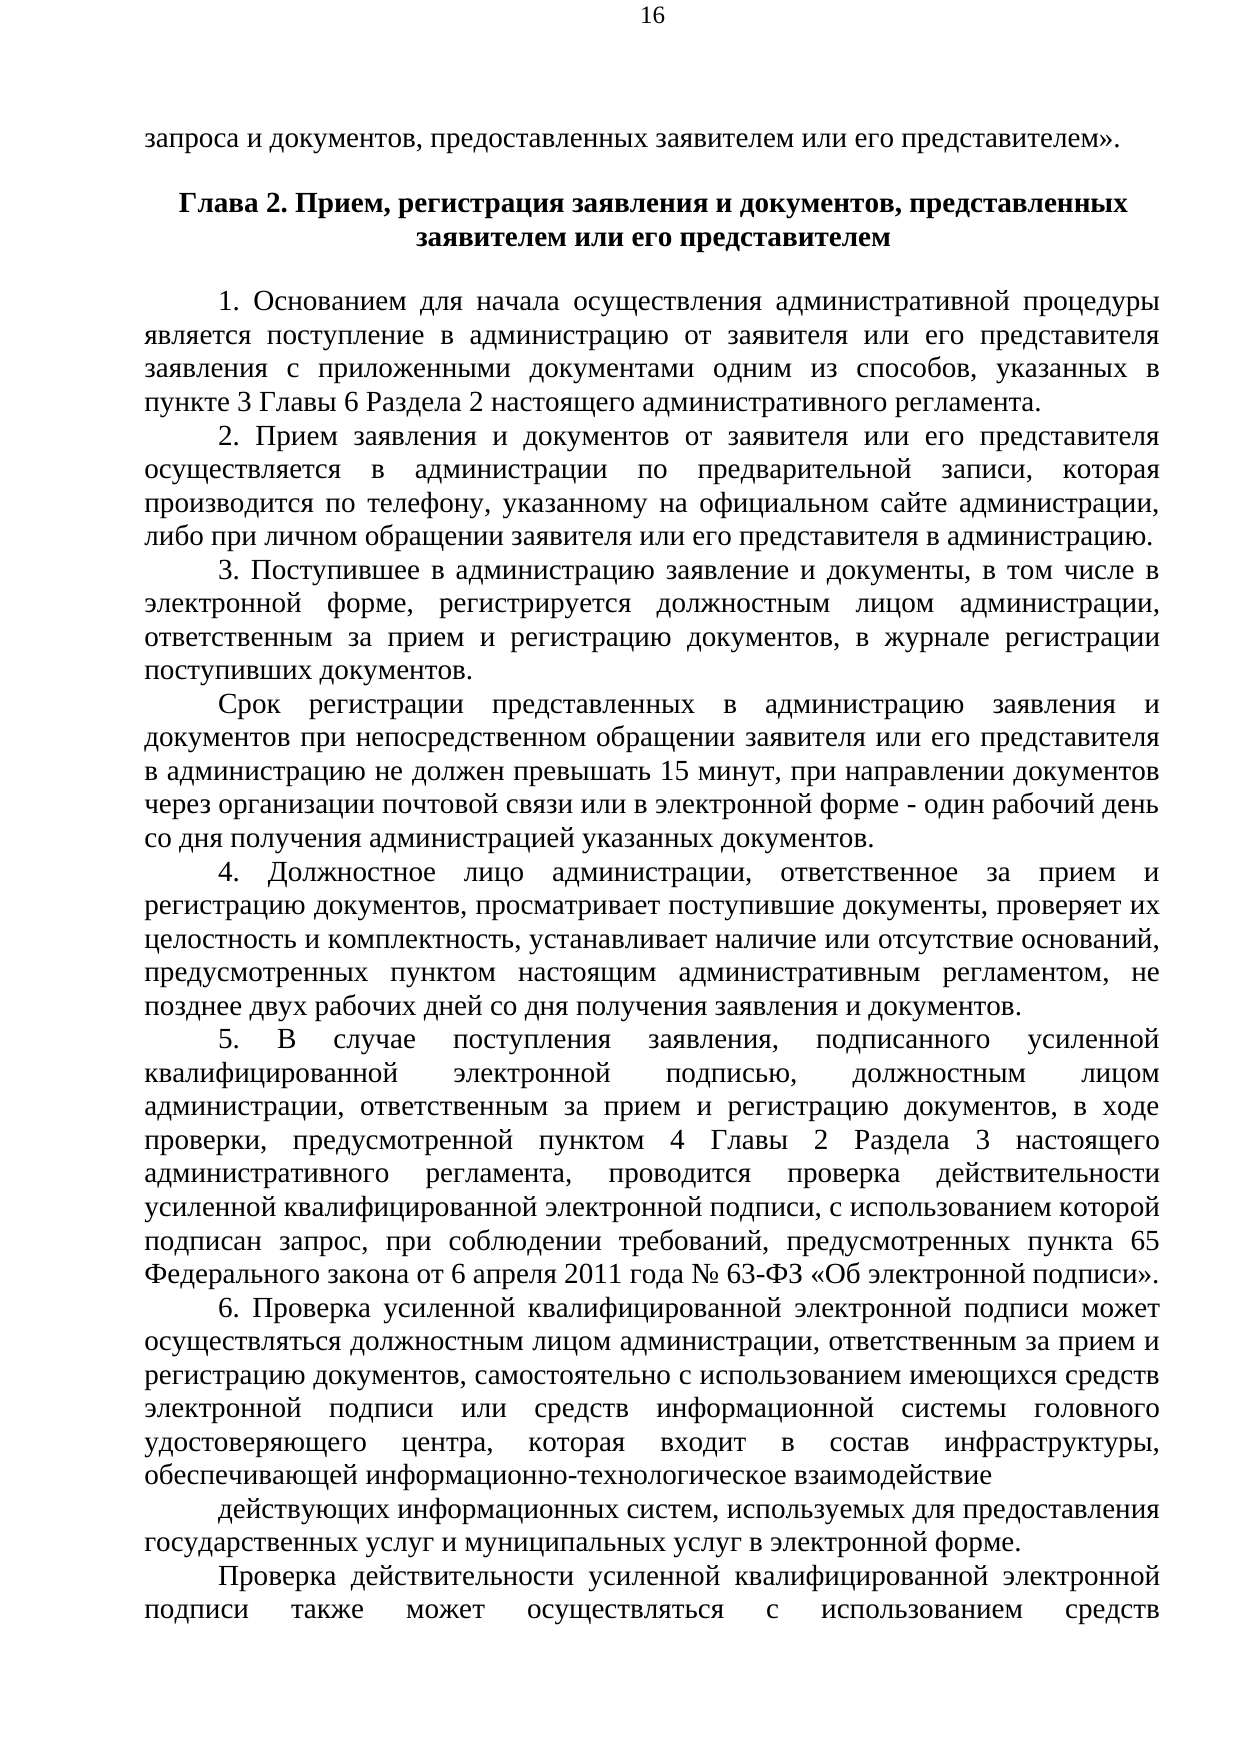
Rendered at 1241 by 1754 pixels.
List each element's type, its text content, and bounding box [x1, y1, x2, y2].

text 1. Основанием для начала осуществления административной процедуры является поступление в администрацию от заявителя или его представителя заявления с приложенными документами одним из способов, указанных в пункте 3 Главы 6 Раздела 2 настоящего административного регламента. [144, 284, 1161, 418]
text 5. В случае поступления заявления, подписанного усиленной квалифицированной электронной подписью, должностным лицом администрации, ответственным за прием и регистрацию документов, в ходе проверки, предусмотренной пунктом 4 Главы 2 Раздела 3 настоящего административного регламента, проводится проверка действительности усиленной квалифицированной электронной подписи, с использованием которой подписан запрос, при соблюдении требований, предусмотренных пункта 65 Федерального закона от 6 апреля 2011 года № 63-ФЗ «Об электронной подписи». [144, 1022, 1161, 1290]
text действующих информационных систем, используемых для предоставления государственных услуг и муниципальных услуг в электронной форме. [144, 1491, 1161, 1558]
text 2. Прием заявления и документов от заявителя или его представителя осуществляется в администрации по предварительной записи, которая производится по телефону, указанному на официальном сайте администрации, либо при личном обращении заявителя или его представителя в администрацию. [144, 418, 1161, 552]
text 6. Проверка усиленной квалифицированной электронной подписи может осуществляться должностным лицом администрации, ответственным за прием и регистрацию документов, самостоятельно с использованием имеющихся средств электронной подписи или средств информационной системы головного удостоверяющего центра, которая входит в состав инфраструктуры, обеспечивающей информационно-технологическое взаимодействие [144, 1290, 1161, 1491]
text Глава 2. Прием, регистрация заявления и документов, представленных заявителем или его представителем [146, 186, 1161, 253]
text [144, 1558, 1161, 1626]
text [144, 120, 1161, 154]
text 4. Должностное лицо администрации, ответственное за прием и регистрацию документов, просматривает поступившие документы, проверяет их целостность и комплектность, устанавливает наличие или отсутствие оснований, предусмотренных пунктом настоящим административным регламентом, не позднее двух рабочих дней со дня получения заявления и документов. [144, 854, 1161, 1022]
text 3. Поступившее в администрацию заявление и документы, в том числе в электронной форме, регистрируется должностным лицом администрации, ответственным за прием и регистрацию документов, в журнале регистрации поступивших документов. [144, 552, 1161, 686]
text Срок регистрации представленных в администрацию заявления и документов при непосредственном обращении заявителя или его представителя в администрацию не должен превышать 15 минут, при направлении документов через организации почтовой связи или в электронной форме - один рабочий день со дня получения администрацией указанных документов. [144, 686, 1161, 854]
